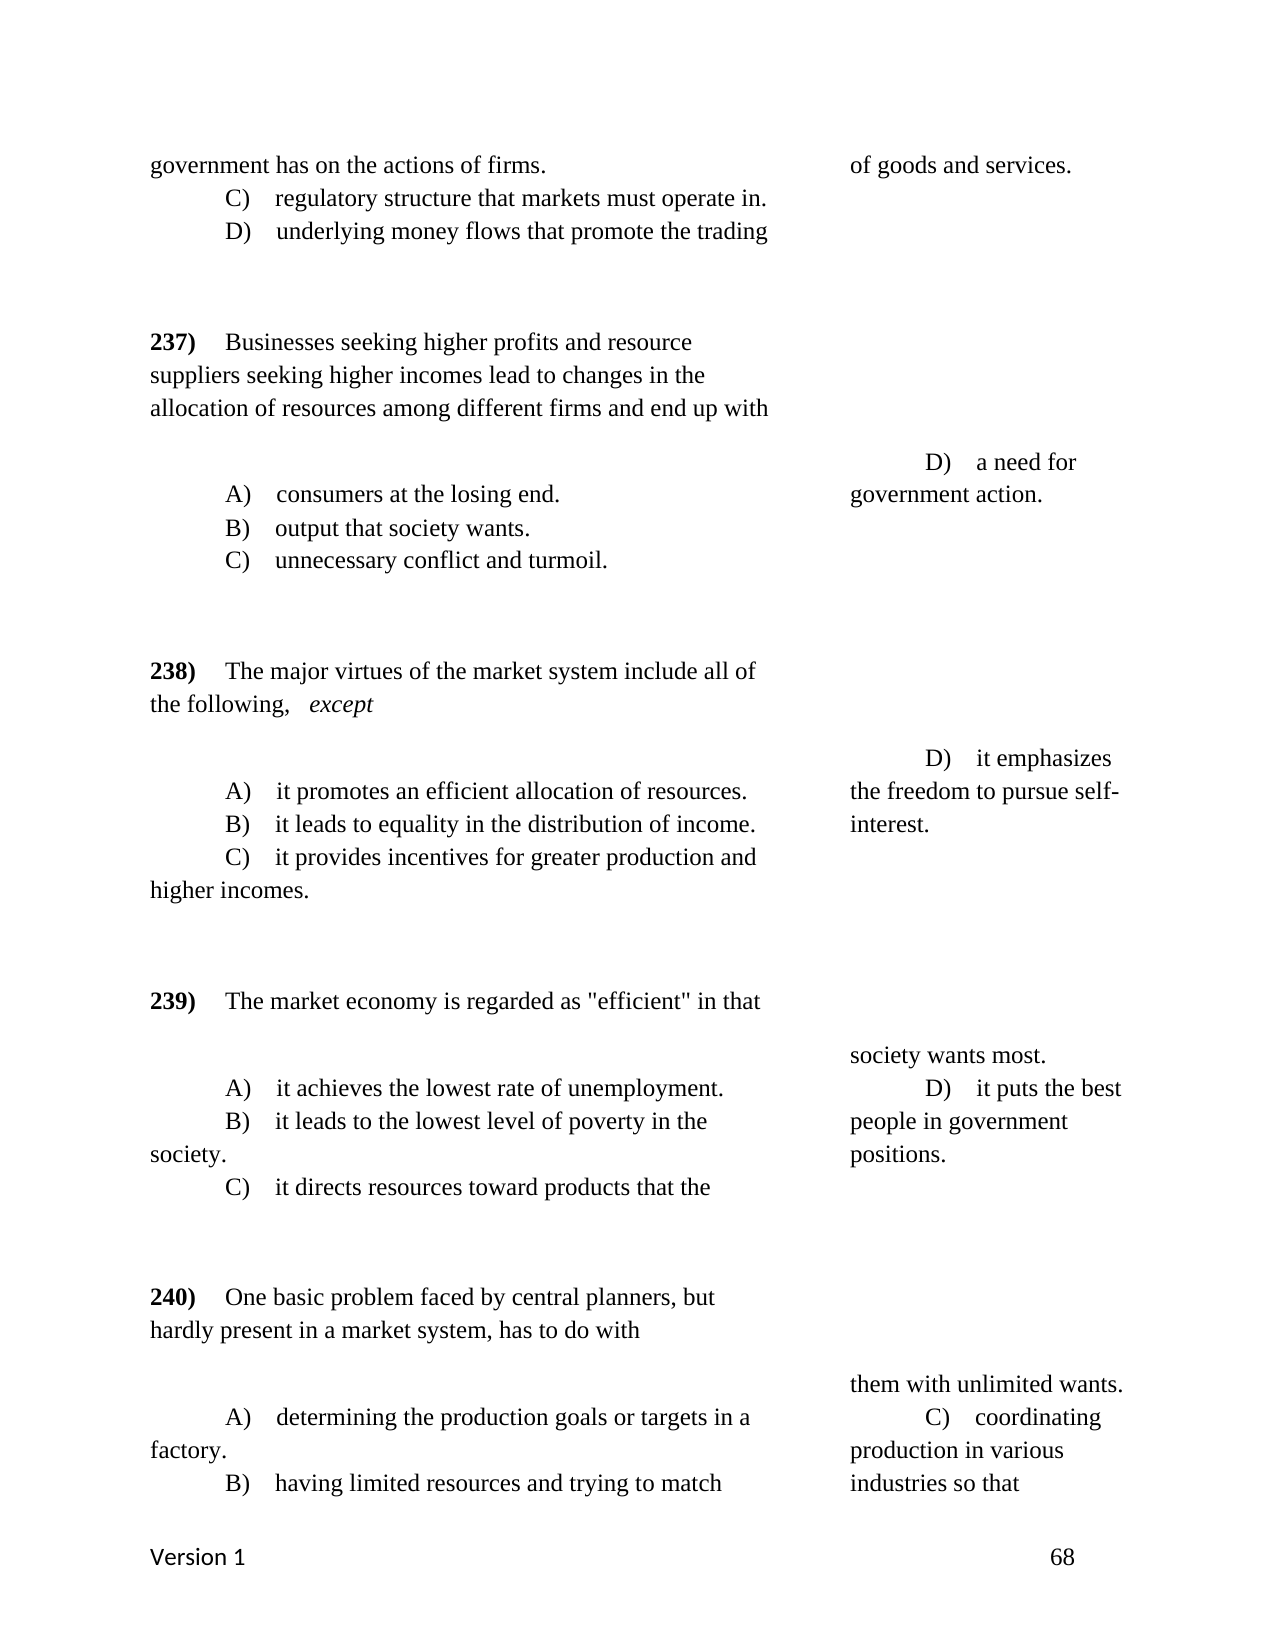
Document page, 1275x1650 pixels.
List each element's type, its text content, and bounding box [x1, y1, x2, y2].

text A) consumers at the losing end. B) output that society wants. C) unnecessary conflict and turmoil. D) a need for government action. [850, 447, 1125, 541]
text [850, 150, 1125, 212]
text A) it achieves the lowest rate of unemployment. B) it leads to the lowest level of poverty in the society. C) it directs resources toward products that the society wants most. D) it puts the best people in government positions. [850, 1040, 1125, 1201]
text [850, 1369, 1125, 1497]
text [150, 150, 775, 245]
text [150, 1369, 775, 1497]
text 237) Businesses seeking higher profits and resource suppliers seeking higher incomes lead to changes in the allocation of resources among different firms and end up with [150, 327, 775, 421]
text A) consumers at the losing end. B) output that society wants. C) unnecessary conflict and turmoil. D) a need for government action. [150, 447, 775, 574]
text A) it achieves the lowest rate of unemployment. B) it leads to the lowest level of poverty in the society. C) it directs resources toward products that the society wants most. D) it puts the best people in government positions. [150, 1040, 775, 1201]
text A) it promotes an efficient allocation of resources. B) it leads to equality in the distribution of income. C) it provides incentives for greater production and higher incomes. D) it emphasizes the freedom to pursue self-interest. [850, 743, 1125, 871]
text 239) The market economy is regarded as "efficient" in that [150, 986, 775, 1014]
text A) it promotes an efficient allocation of resources. B) it leads to equality in the distribution of income. C) it provides incentives for greater production and higher incomes. D) it emphasizes the freedom to pursue self-interest. [150, 743, 775, 904]
text 238) The major virtues of the market system include all of the following, except [150, 656, 775, 718]
text 240) One basic problem faced by central planners, but hardly present in a market system, has to do with [150, 1282, 775, 1344]
